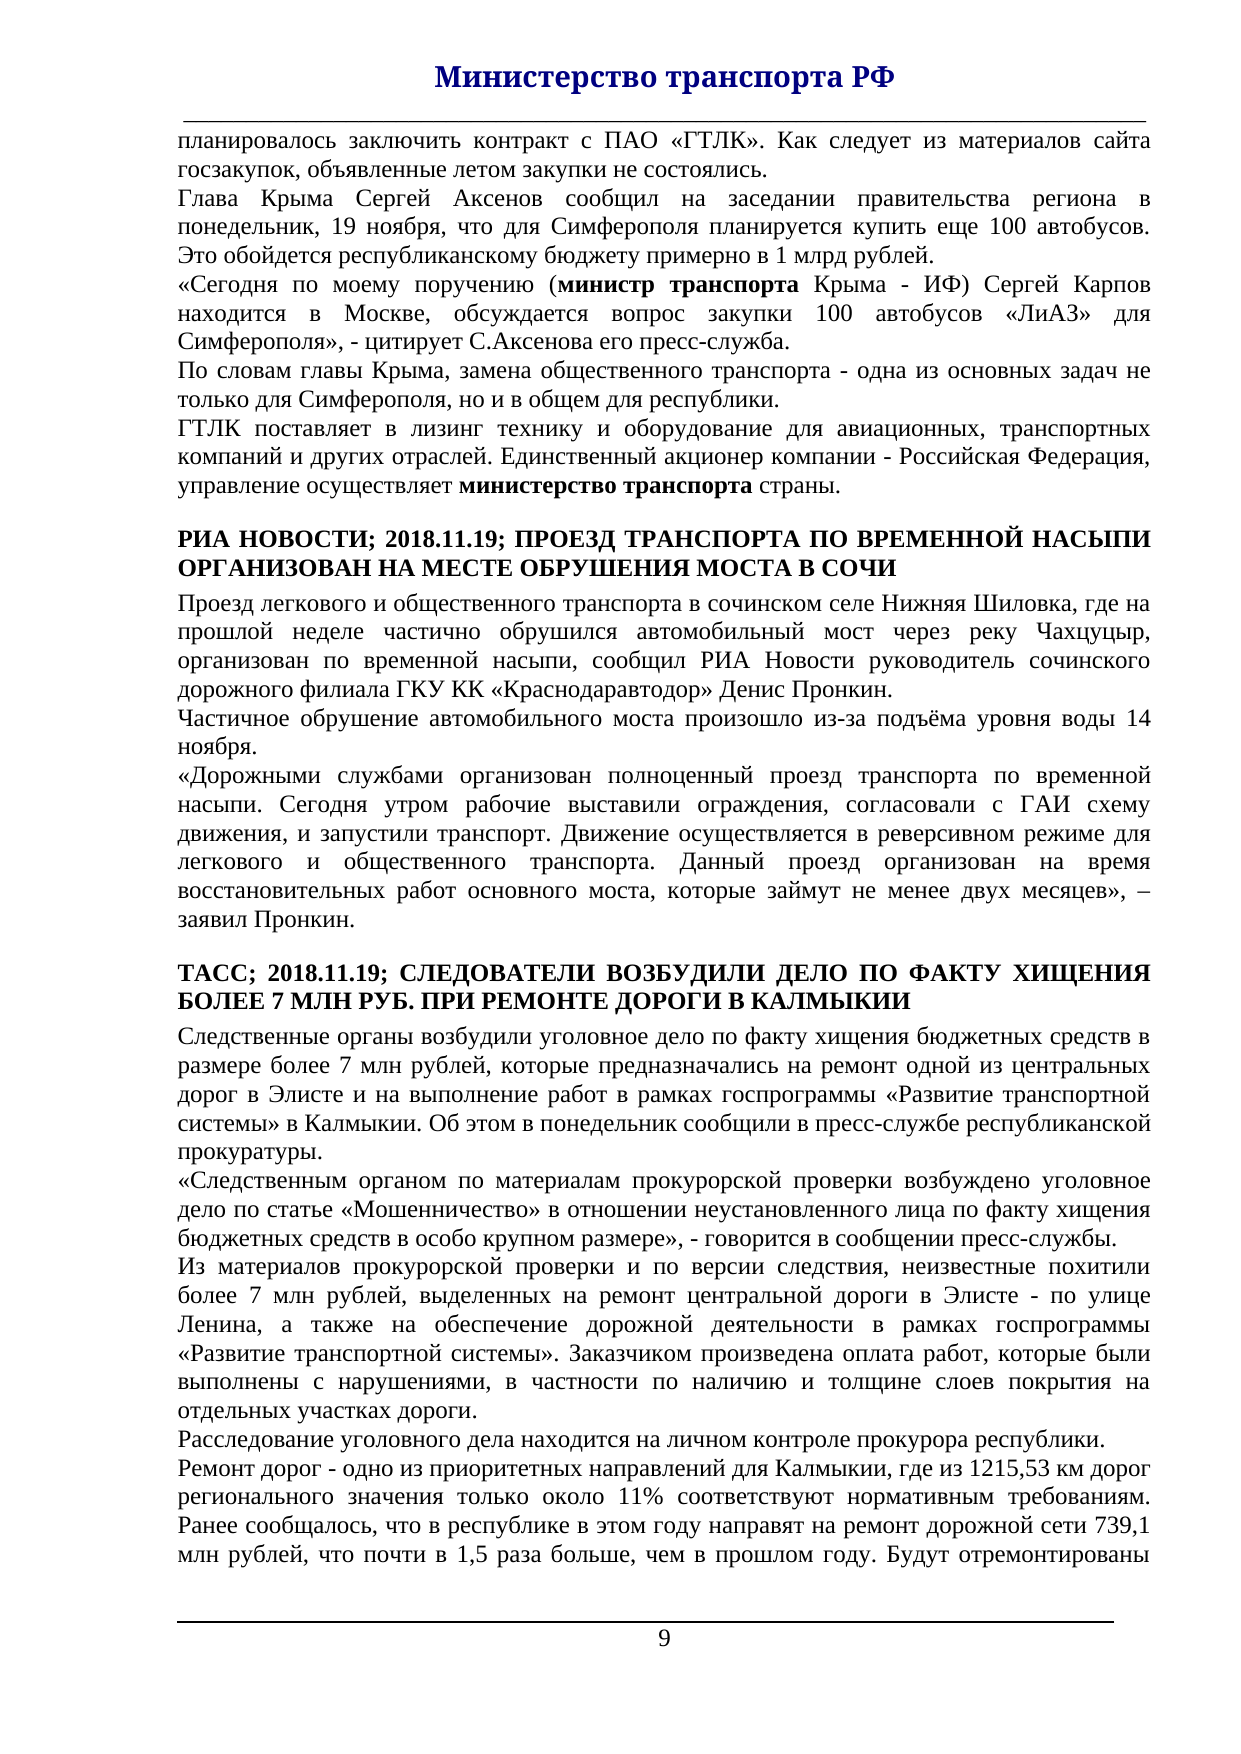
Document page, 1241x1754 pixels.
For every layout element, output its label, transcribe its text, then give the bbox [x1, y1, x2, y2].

text Расследование уголовного дела находится на личном контроле прокурора республики. [177, 1424, 1152, 1453]
text По словам главы Крыма, замена общественного транспорта - одна из основных задач не только для Симферополя, но и в общем для республики. [177, 355, 1152, 413]
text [177, 1453, 1152, 1568]
text «Дорожными службами организован полноценный проезд транспорта по временной насыпи. Сегодня утром рабочие выставили ограждения, согласовали с ГАИ схему движения, и запустили транспорт. Движение осуществляется в реверсивном режиме для легкового и общественного транспорта. Данный проезд организован на время восстановительных работ основного моста, которые займут не менее двух месяцев», – заявил Пронкин. [177, 760, 1152, 933]
text Частичное обрушение автомобильного моста произошло из-за подъёма уровня воды 14 ноября. [177, 703, 1152, 760]
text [177, 125, 1152, 183]
text Глава Крыма Сергей Аксенов сообщил на заседании правительства региона в понедельник, 19 ноября, что для Симферополя планируется купить еще 100 автобусов. Это обойдется республиканскому бюджету примерно в 1 млрд рублей. [177, 183, 1152, 269]
text «Следственным органом по материалам прокурорской проверки возбуждено уголовное дело по статье «Мошенничество» в отношении неустановленного лица по факту хищения бюджетных средств в особо крупном размере», - говорится в сообщении пресс-службы. [177, 1165, 1152, 1251]
text «Сегодня по моему поручению (министр транспорта Крыма - ИФ) Сергей Карпов находится в Москве, обсуждается вопрос закупки 100 автобусов «ЛиАЗ» для Симферополя», - цитирует С.Аксенова его пресс-служба. [177, 269, 1152, 355]
text Следственные органы возбудили уголовное дело по факту хищения бюджетных средств в размере более 7 млн рублей, которые предназначались на ремонт одной из центральных дорог в Элисте и на выполнение работ в рамках госпрограммы «Развитие транспортной системы» в Калмыкии. Об этом в понедельник сообщили в пресс-службе республиканской прокуратуры. [177, 1021, 1152, 1165]
text ГТЛК поставляет в лизинг технику и оборудование для авиационных, транспортных компаний и других отраслей. Единственный акционер компании - Российская Федерация, управление осуществляет министерство транспорта страны. [177, 413, 1152, 499]
text Из материалов прокурорской проверки и по версии следствия, неизвестные похитили более 7 млн рублей, выделенных на ремонт центральной дороги в Элисте - по улице Ленина, а также на обеспечение дорожной деятельности в рамках госпрограммы «Развитие транспортной системы». Заказчиком произведена оплата работ, которые были выполнены с нарушениями, в частности по наличию и толщине слоев покрытия на отдельных участках дороги. [177, 1251, 1152, 1424]
subtitle РИА НОВОСТИ; 2018.11.19; ПРОЕЗД ТРАНСПОРТА ПО ВРЕМЕННОЙ НАСЫПИ ОРГАНИЗОВАН НА МЕСТЕ ОБРУШЕНИЯ МОСТА В СОЧИ [177, 524, 1152, 581]
subtitle ТАСС; 2018.11.19; СЛЕДОВАТЕЛИ ВОЗБУДИЛИ ДЕЛО ПО ФАКТУ ХИЩЕНИЯ БОЛЕЕ 7 МЛН РУБ. ПРИ РЕМОНТЕ ДОРОГИ В КАЛМЫКИИ [177, 958, 1152, 1015]
text Проезд легкового и общественного транспорта в сочинском селе Нижняя Шиловка, где на прошлой неделе частично обрушился автомобильный мост через реку Чахцуцыр, организован по временной насыпи, сообщил РИА Новости руководитель сочинского дорожного филиала ГКУ КК «Краснодаравтодор» Денис Пронкин. [177, 588, 1152, 703]
